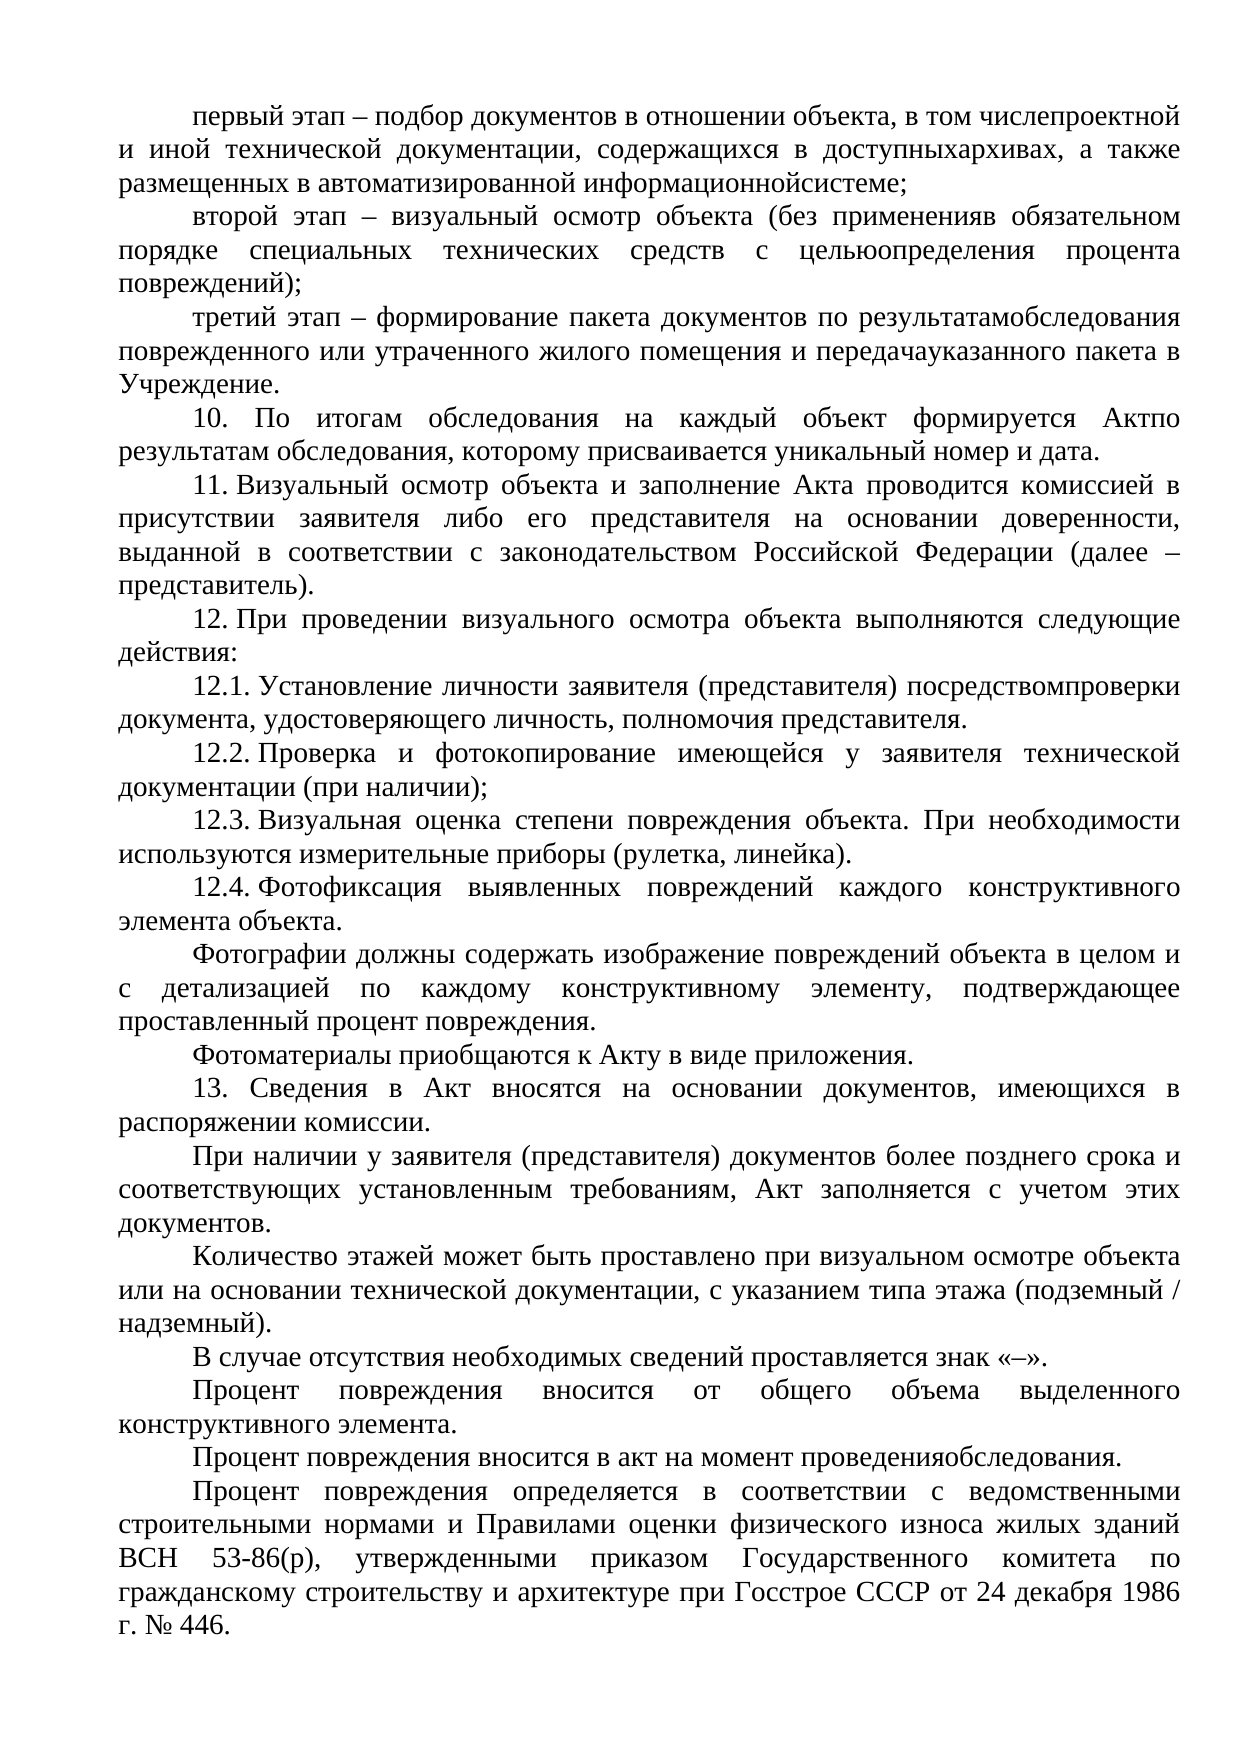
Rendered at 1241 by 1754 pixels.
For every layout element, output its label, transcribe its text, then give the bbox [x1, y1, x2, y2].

text Количество этажей может быть проставлено при визуальном осмотре объекта или на основании технической документации, с указанием типа этажа (подземный / надземный). [118, 1238, 1181, 1339]
text 12. При проведении визуального осмотра объекта выполняются следующие действия: [118, 601, 1181, 668]
text 12.1. Установление личности заявителя (представителя) посредствомпроверки документа, удостоверяющего личность, полномочия представителя. [118, 668, 1181, 735]
text первый этап – подбор документов в отношении объекта, в том числепроектной и иной технической документации, содержащихся в доступныхархивах, а также размещенных в автоматизированной информационнойсистеме; [118, 98, 1181, 198]
text третий этап – формирование пакета документов по результатамобследования поврежденного или утраченного жилого помещения и передачауказанного пакета в Учреждение. [118, 299, 1181, 400]
text В случае отсутствия необходимых сведений проставляется знак «–». [118, 1339, 1181, 1372]
text 10. По итогам обследования на каждый объект формируется Актпо результатам обследования, которому присваивается уникальный номер и дата. [118, 400, 1181, 467]
text 11. Визуальный осмотр объекта и заполнение Акта проводится комиссией в присутствии заявителя либо его представителя на основании доверенности, выданной в соответствии с законодательством Российской Федерации (далее – представитель). [118, 467, 1181, 601]
text Процент повреждения вносится от общего объема выделенного конструктивного элемента. [118, 1372, 1181, 1439]
text 12.4. Фотофиксация выявленных повреждений каждого конструктивного элемента объекта. [118, 869, 1181, 936]
text Фотографии должны содержать изображение повреждений объекта в целом и с детализацией по каждому конструктивному элементу, подтверждающее проставленный процент повреждения. [118, 936, 1181, 1037]
text 12.2. Проверка и фотокопирование имеющейся у заявителя технической документации (при наличии); [118, 735, 1181, 802]
text При наличии у заявителя (представителя) документов более позднего срока и соответствующих установленным требованиям, Акт заполняется с учетом этих документов. [118, 1138, 1181, 1238]
text 13. Сведения в Акт вносятся на основании документов, имеющихся в распоряжении комиссии. [118, 1071, 1181, 1138]
text второй этап – визуальный осмотр объекта (без примененияв обязательном порядке специальных технических средств с цельюопределения процента повреждений); [118, 198, 1181, 299]
text Фотоматериалы приобщаются к Акту в виде приложения. [118, 1037, 1181, 1071]
text 12.3. Визуальная оценка степени повреждения объекта. При необходимости используются измерительные приборы (рулетка, линейка). [118, 802, 1181, 869]
text Процент повреждения определяется в соответствии с ведомственными строительными нормами и Правилами оценки физического износа жилых зданий ВСН 53-86(р), утвержденными приказом Государственного комитета по гражданскому строительству и архитектуре при Госстрое СССР от 24 декабря 1986 г. № 446. [118, 1473, 1181, 1641]
text Процент повреждения вносится в акт на момент проведенияобследования. [118, 1439, 1181, 1473]
